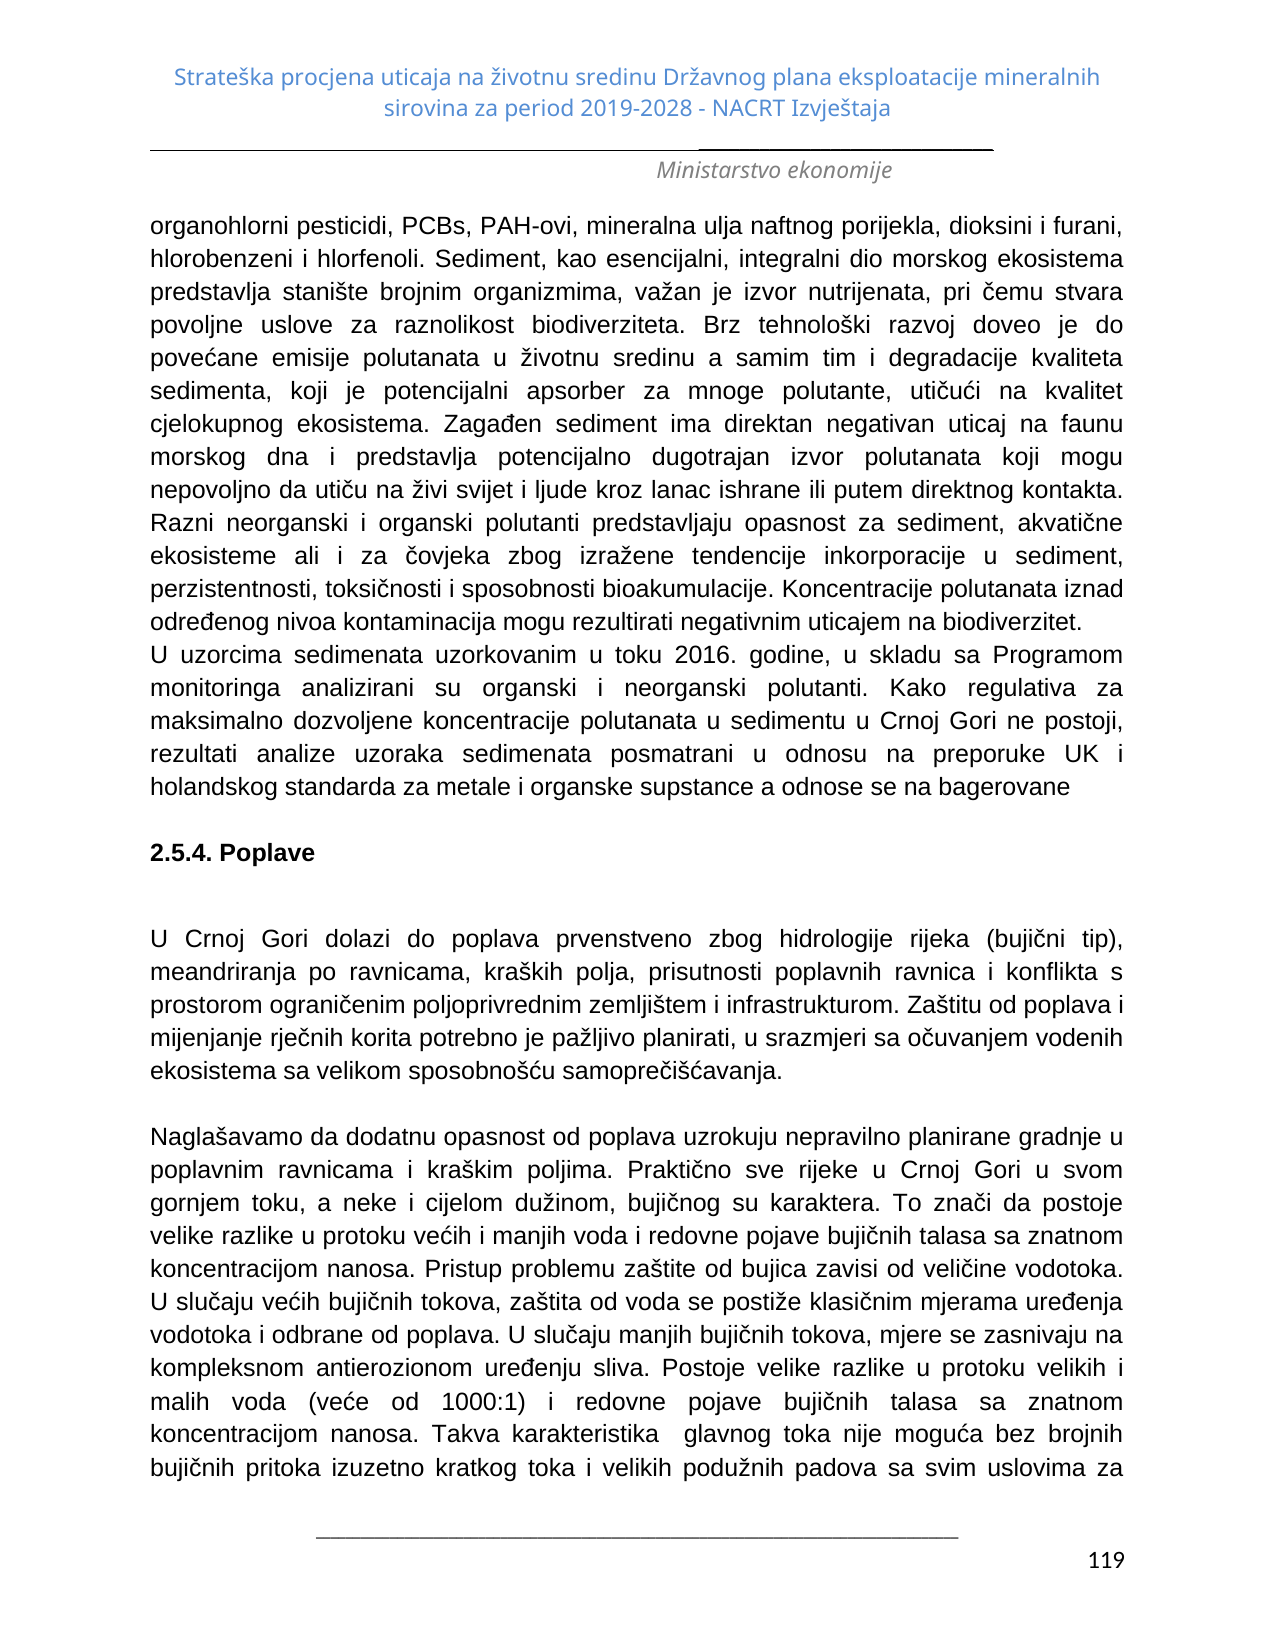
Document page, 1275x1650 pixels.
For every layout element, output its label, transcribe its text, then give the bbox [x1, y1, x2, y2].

subtitle 2.5.4. Poplave [150, 838, 1125, 867]
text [150, 1122, 1125, 1481]
text U Crnoj Gori dolazi do poplava prvenstveno zbog hidrologije rijeka (bujični tip), meandriranja po ravnicama, kraških polja, prisutnosti poplavnih ravnica i konflikta s prostorom ograničenim poljoprivrednim zemljištem i infrastrukturom. Zaštitu od poplava i mijenjanje rječnih korita potrebno je pažljivo planirati, u srazmjeri sa očuvanjem vodenih ekosistema sa velikom sposobnošću samoprečišćavanja. [150, 924, 1125, 1085]
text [150, 211, 1125, 636]
text U uzorcima sedimenata uzorkovanim u toku 2016. godine, u skladu sa Programom monitoringa analizirani su organski i neorganski polutanti. Kako regulativa za maksimalno dozvoljene koncentracije polutanata u sedimentu u Crnoj Gori ne postoji, rezultati analize uzoraka sedimenata posmatrani u odnosu na preporuke UK i holandskog standarda za metale i organske supstance a odnose se na bagerovane [150, 640, 1125, 801]
